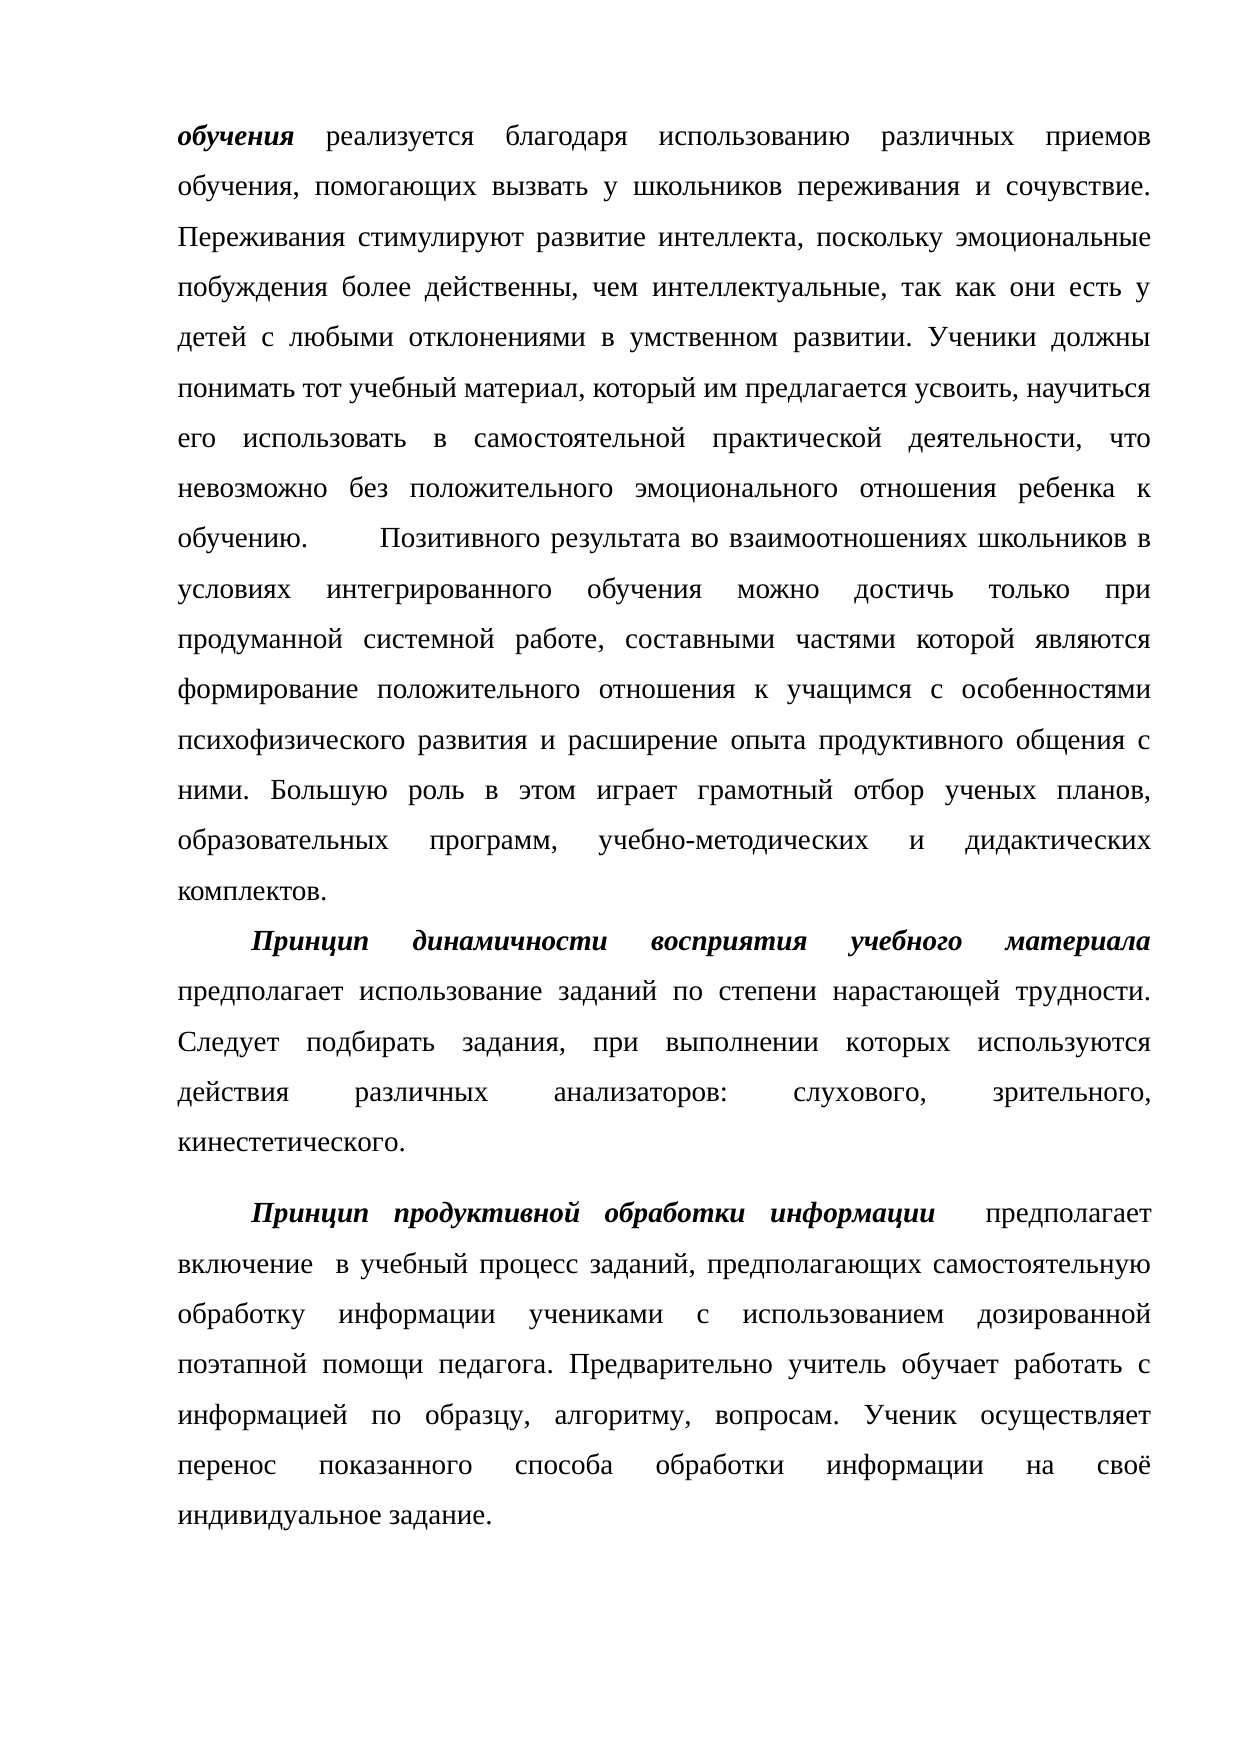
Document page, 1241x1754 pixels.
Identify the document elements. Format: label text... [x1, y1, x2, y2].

text Принцип продуктивной обработки информации предполагает включение в учебный процесс заданий, предполагающих самостоятельную обработку информации учениками с использованием дозированной поэтапной помощи педагога. Предварительно учитель обучает работать с информацией по образцу, алгоритму, вопросам. Ученик осуществляет перенос показанного способа обработки информации на своё индивидуальное задание. [177, 1196, 1152, 1531]
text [177, 118, 1152, 906]
text Принцип динамичности восприятия учебного материала предполагает использование заданий по степени нарастающей трудности. Следует подбирать задания, при выполнении которых используются действия различных анализаторов: слухового, зрительного, кинестетического. [177, 923, 1152, 1158]
